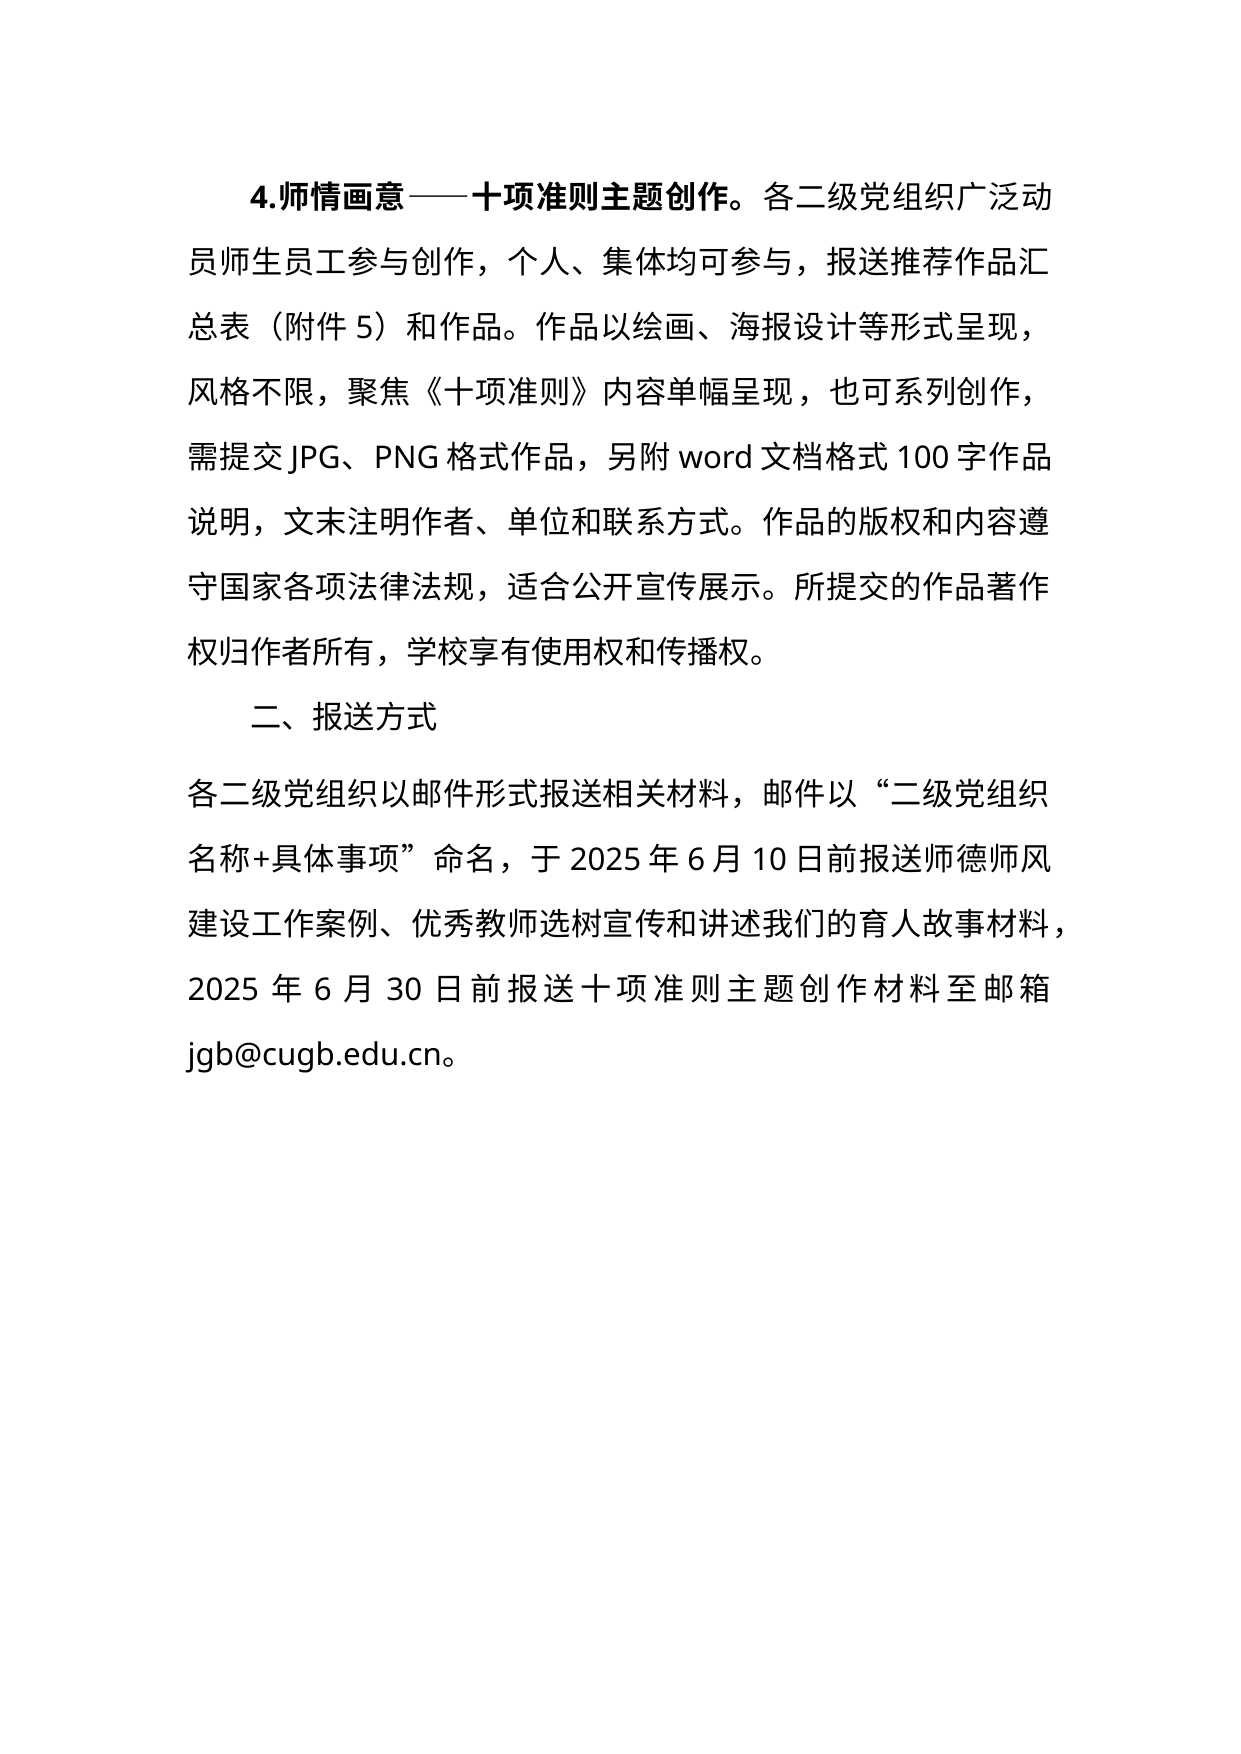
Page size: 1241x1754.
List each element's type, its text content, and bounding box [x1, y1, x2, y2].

text 4.师情画意——十项准则主题创作。各二级党组织广泛动员师生员工参与创作，个人、集体均可参与，报送推荐作品汇总表（附件5）和作品。作品以绘画、海报设计等形式呈现，风格不限，聚焦《十项准则》内容单幅呈现，也可系列创作，需提交JPG、PNG格式作品，另附word文档格式100字作品说明，文末注明作者、单位和联系方式。作品的版权和内容遵守国家各项法律法规，适合公开宣传展示。所提交的作品著作权归作者所有，学校享有使用权和传播权。 [187, 162, 1053, 682]
text 各二级党组织以邮件形式报送相关材料，邮件以“二级党组织名称+具体事项”命名，于2025年6月10日前报送师德师风建设工作案例、优秀教师选树宣传和讲述我们的育人故事材料，2025年6月30日前报送十项准则主题创作材料至邮箱jgb@cugb.edu.cn。 [187, 759, 1053, 1084]
text 二、报送方式 [187, 682, 1053, 747]
